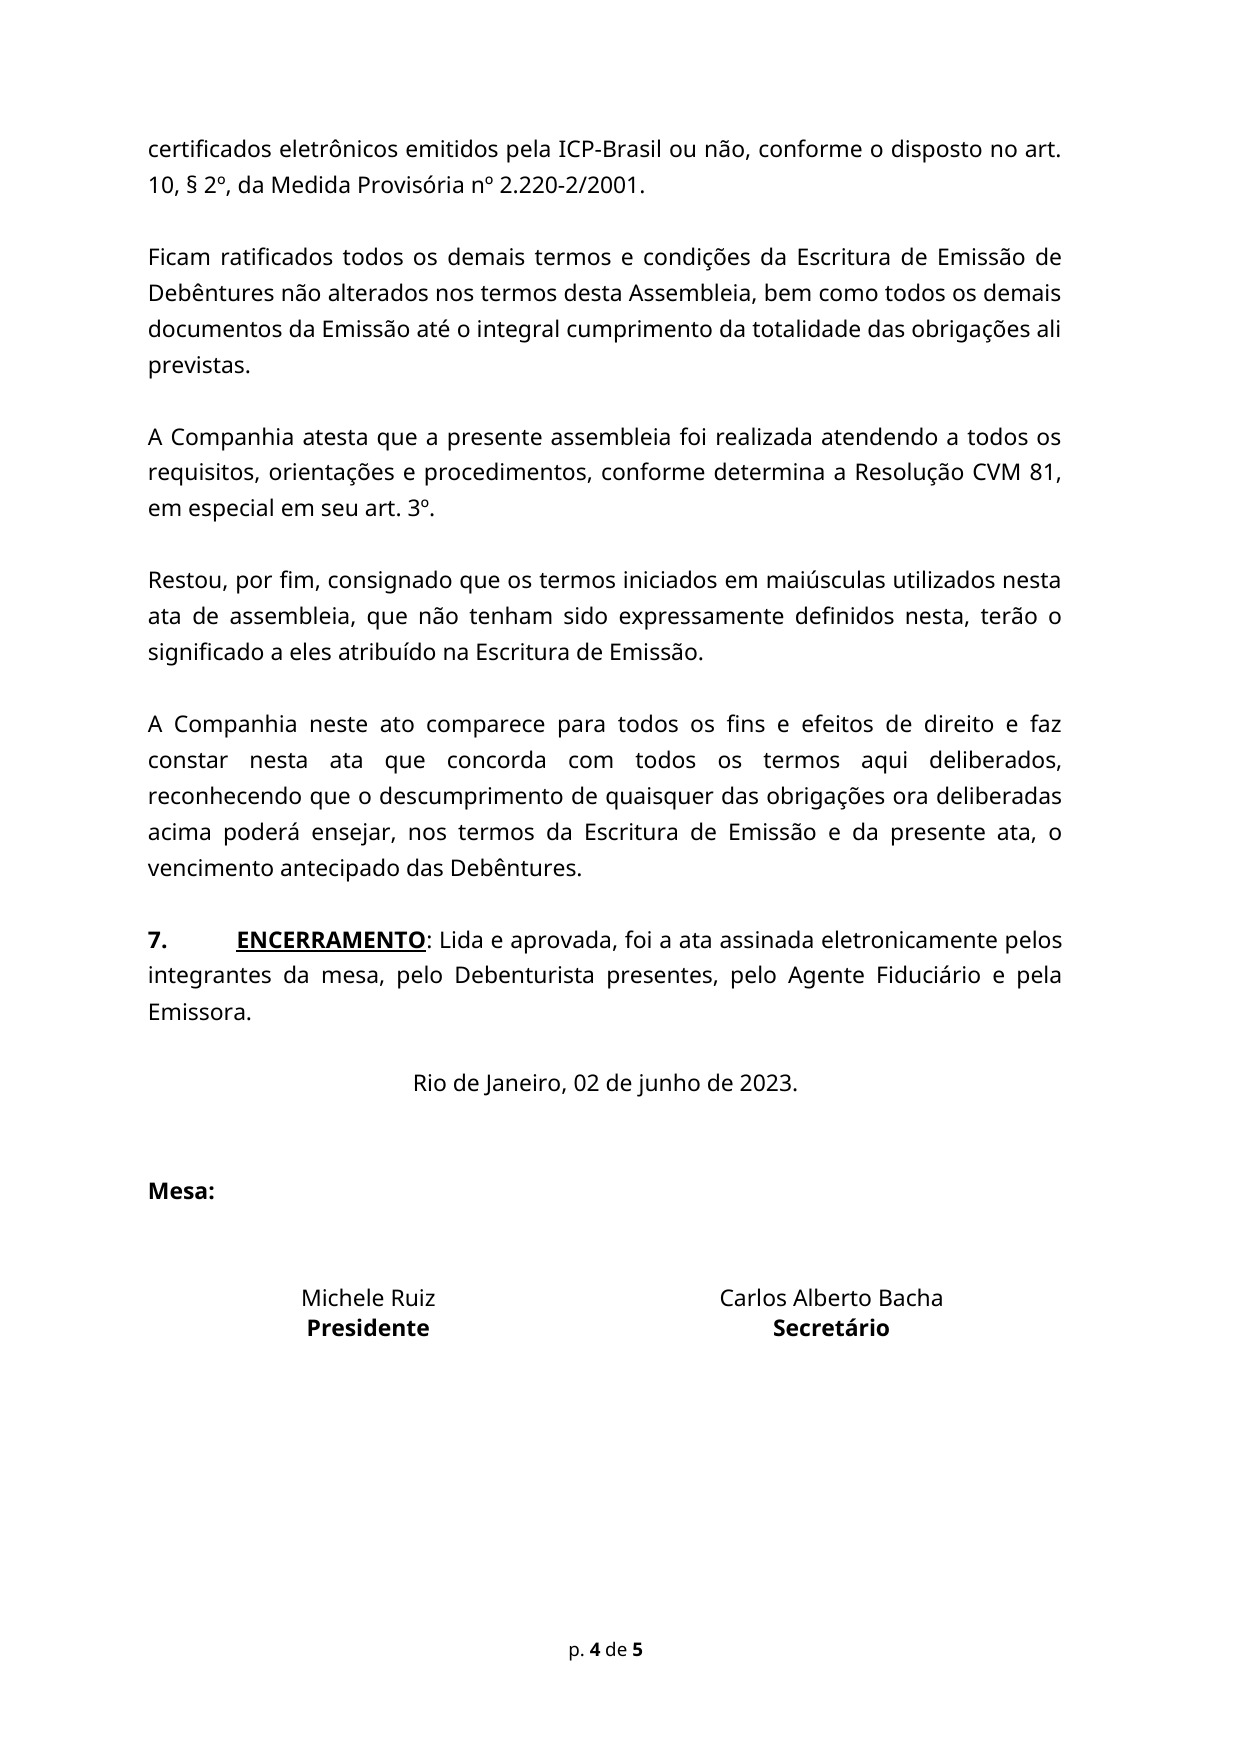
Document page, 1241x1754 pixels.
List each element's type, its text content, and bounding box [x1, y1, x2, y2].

text Restou, por fim, consignado que os termos iniciados em maiúsculas utilizados nesta ata de assembleia, que não tenham sido expressamente definidos nesta, terão o significado a eles atribuído na Escritura de Emissão. [148, 564, 1063, 667]
list ENCERRAMENTO: Lida e aprovada, foi a ata assinada eletronicamente pelos integrantes da mesa, pelo Debenturista presentes, pelo Agente Fiduciário e pela Emissora. [148, 923, 1063, 1027]
text Mesa: [148, 1175, 1063, 1206]
text A Companhia atesta que a presente assembleia foi realizada atendendo a todos os requisitos, orientações e procedimentos, conforme determina a Resolução CVM 81, em especial em seu art. 3º. [148, 420, 1063, 523]
table_header Carlos Alberto Bacha Secretário [600, 1283, 1063, 1348]
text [148, 133, 1063, 200]
text Ficam ratificados todos os demais termos e condições da Escritura de Emissão de Debêntures não alterados nos termos desta Assembleia, bem como todos os demais documentos da Emissão até o integral cumprimento da totalidade das obrigações ali previstas. [148, 241, 1063, 380]
text A Companhia neste ato comparece para todos os fins e efeitos de direito e faz constar nesta ata que concorda com todos os termos aqui deliberados, reconhecendo que o descumprimento de quaisquer das obrigações ora deliberadas acima poderá ensejar, nos termos da Escritura de Emissão e da presente ata, o vencimento antecipado das Debêntures. [148, 708, 1063, 883]
text Rio de Janeiro, 02 de junho de 2023. [148, 1067, 1063, 1098]
table_header Michele Ruiz Presidente [136, 1283, 600, 1348]
